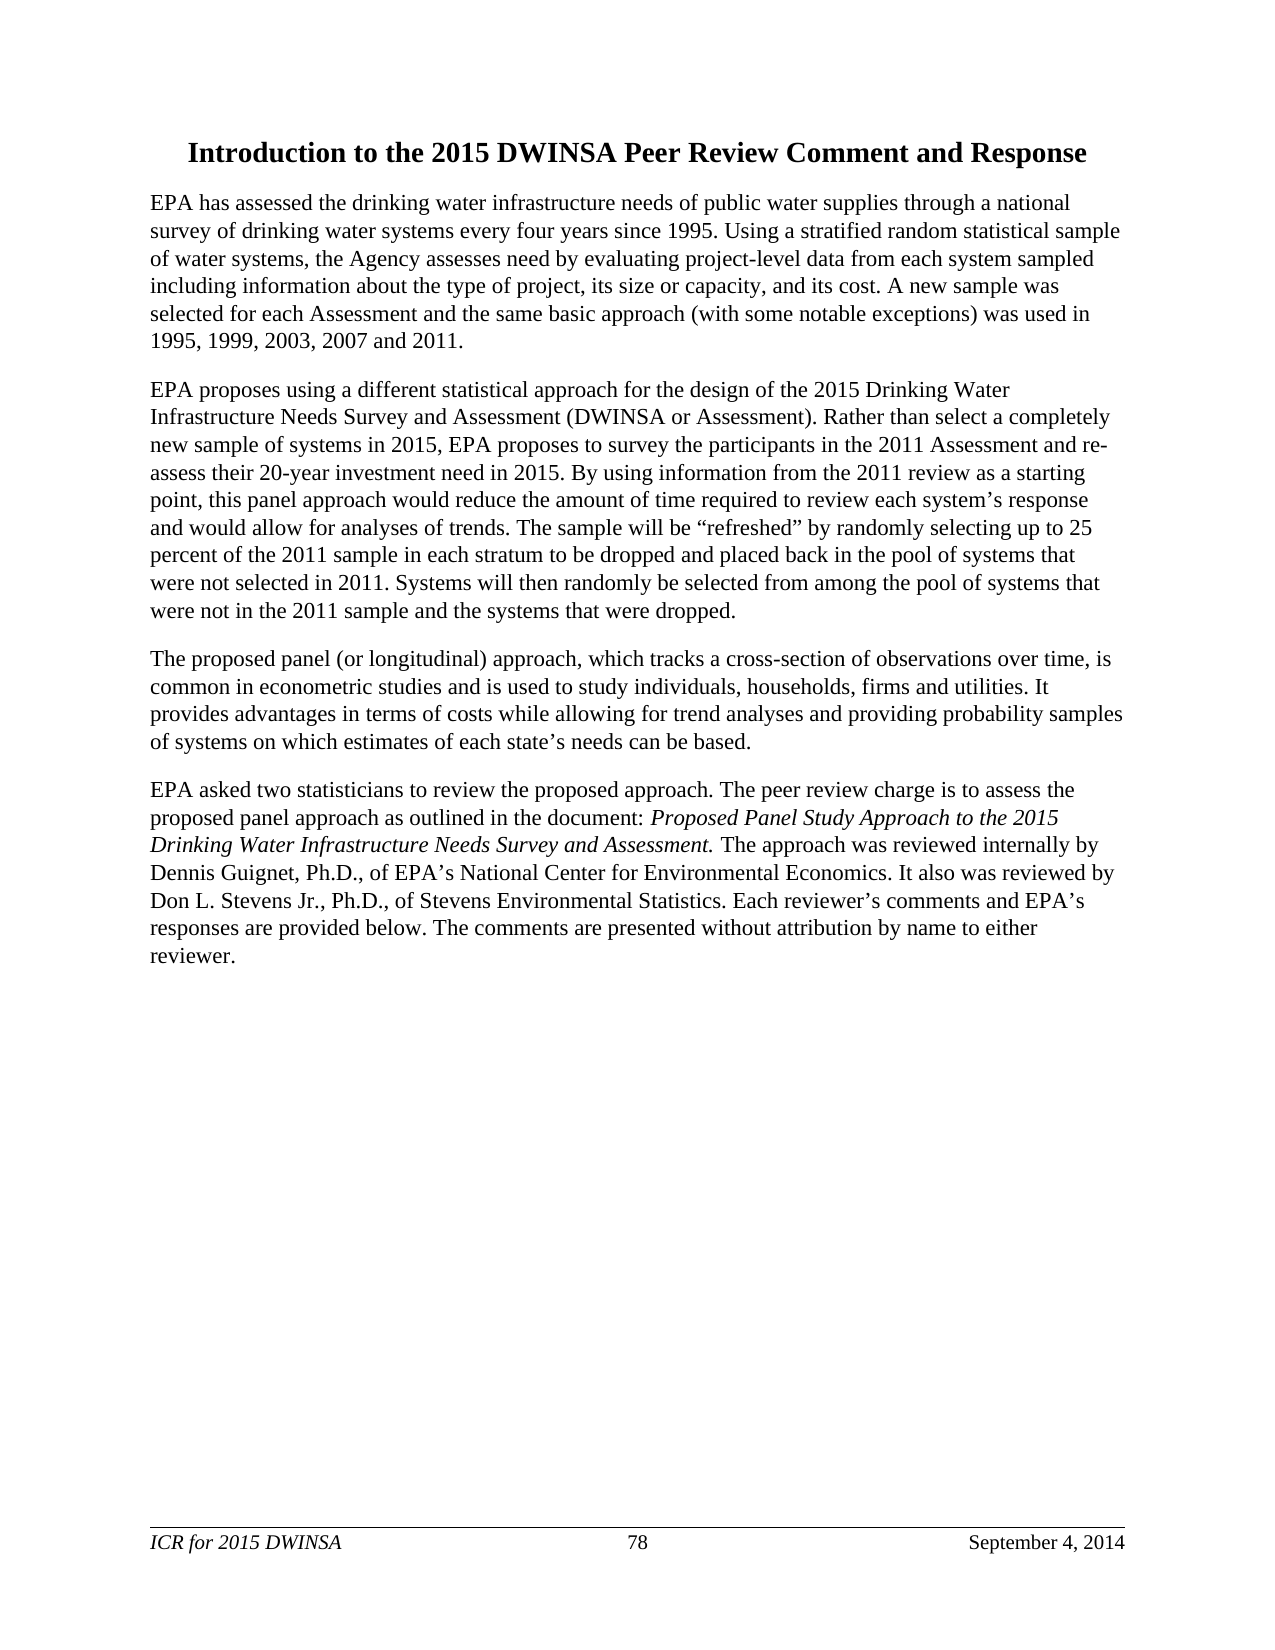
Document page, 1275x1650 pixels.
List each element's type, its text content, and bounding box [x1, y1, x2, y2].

subtitle Introduction to the 2015 DWINSA Peer Review Comment and Response [150, 135, 1125, 168]
text EPA has assessed the drinking water infrastructure needs of public water supplies through a national survey of drinking water systems every four years since 1995. Using a stratified random statistical sample of water systems, the Agency assesses need by evaluating project-level data from each system sampled including information about the type of project, its size or capacity, and its cost. A new sample was selected for each Assessment and the same basic approach (with some notable exceptions) was used in 1995, 1999, 2003, 2007 and 2011. [150, 189, 1125, 354]
text The proposed panel (or longitudinal) approach, which tracks a cross-section of observations over time, is common in econometric studies and is used to study individuals, households, firms and utilities. It provides advantages in terms of costs while allowing for trend analyses and providing probability samples of systems on which estimates of each state’s needs can be based. [150, 645, 1125, 754]
text EPA asked two statisticians to review the proposed approach. The peer review charge is to assess the proposed panel approach as outlined in the document: Proposed Panel Study Approach to the 2015 Drinking Water Infrastructure Needs Survey and Assessment. The approach was reviewed internally by Dennis Guignet, Ph.D., of EPA’s National Center for Environmental Economics. It also was reviewed by Don L. Stevens Jr., Ph.D., of Stevens Environmental Statistics. Each reviewer’s comments and EPA’s responses are provided below. The comments are presented without attribution by name to either reviewer. [150, 776, 1125, 968]
text EPA proposes using a different statistical approach for the design of the 2015 Drinking Water Infrastructure Needs Survey and Assessment (DWINSA or Assessment). Rather than select a completely new sample of systems in 2015, EPA proposes to survey the participants in the 2011 Assessment and re-assess their 20-year investment need in 2015. By using information from the 2011 review as a starting point, this panel approach would reduce the amount of time required to review each system’s response and would allow for analyses of trends. The sample will be “refreshed” by randomly selecting up to 25 percent of the 2011 sample in each stratum to be dropped and placed back in the pool of systems that were not selected in 2011. Systems will then randomly be selected from among the pool of systems that were not in the 2011 sample and the systems that were dropped. [150, 376, 1125, 623]
